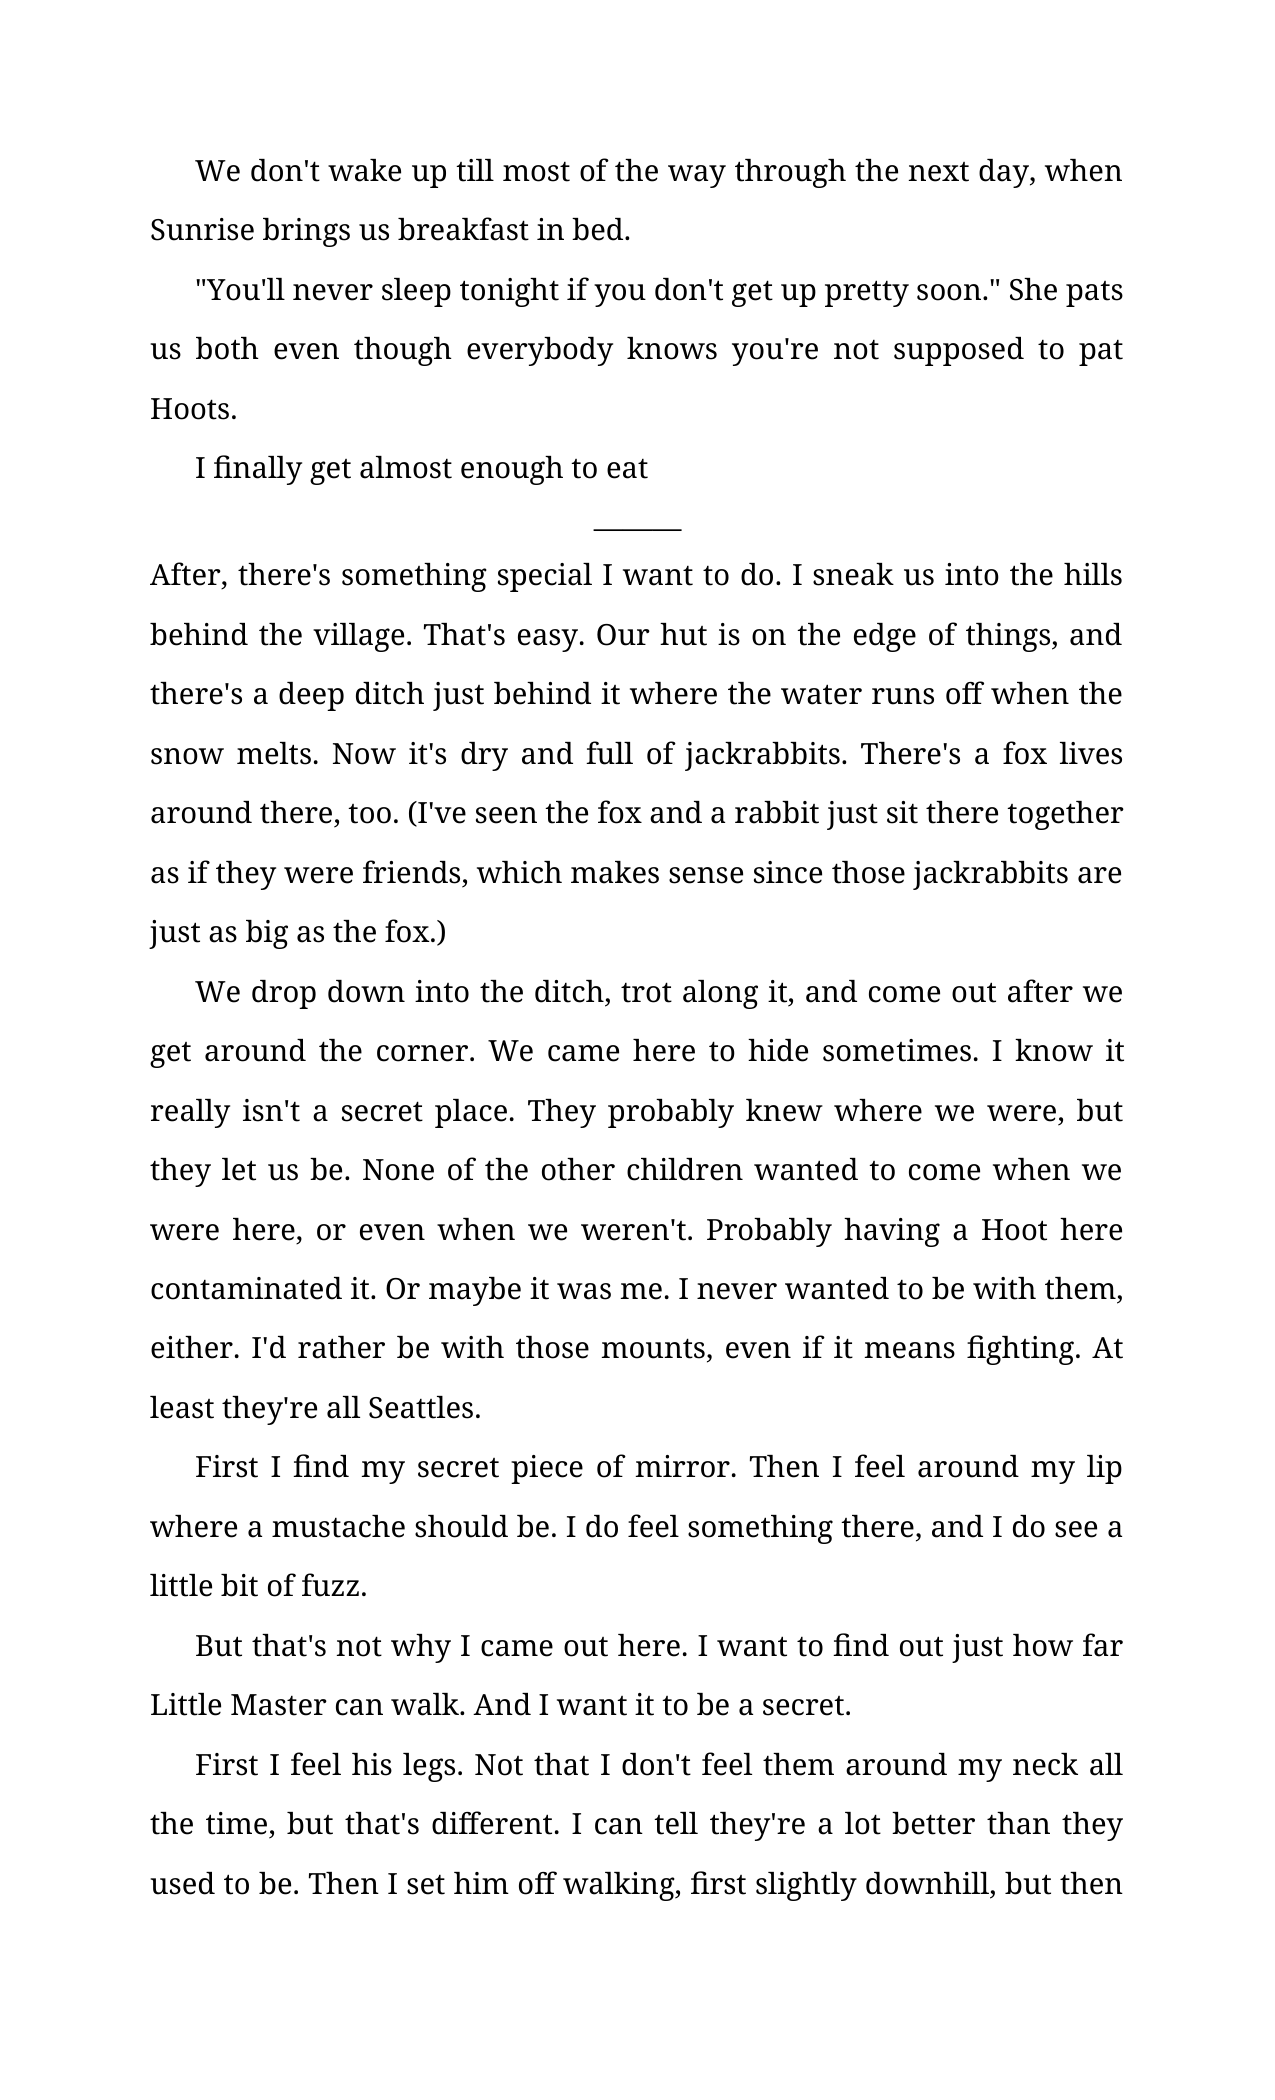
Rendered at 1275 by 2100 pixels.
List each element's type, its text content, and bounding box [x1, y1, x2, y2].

text We don't wake up till most of the way through the next day, when Sunrise brings us breakfast in bed. [150, 150, 1125, 249]
text After, there's something special I want to do. I sneak us into the hills behind the village. That's easy. Our hut is on the edge of things, and there's a deep ditch just behind it where the water runs off when the snow melts. Now it's dry and full of jackrabbits. There's a fox lives around there, too. (I've seen the fox and a rabbit just sit there together as if they were friends, which makes sense since those jackrabbits are just as big as the fox.) [150, 554, 1125, 951]
text ——— [150, 507, 1125, 547]
text First I find my secret piece of mirror. Then I feel around my lip where a mustache should be. I do feel something there, and I do see a little bit of fuzz. [150, 1447, 1125, 1605]
text We drop down into the ditch, trot along it, and come out after we get around the corner. We came here to hide sometimes. I know it really isn't a secret place. They probably knew where we were, but they let us be. None of the other children wanted to come when we were here, or even when we weren't. Probably having a Hoot here contaminated it. Or maybe it was me. I never wanted to be with them, either. I'd rather be with those mounts, even if it means fighting. At least they're all Seattles. [150, 971, 1125, 1427]
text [150, 1744, 1125, 1903]
text I finally get almost enough to eat [150, 447, 1125, 487]
text "You'll never sleep tonight if you don't get up pretty soon." She pats us both even though everybody knows you're not supposed to pat Hoots. [150, 269, 1125, 428]
text But that's not why I came out here. I want to find out just how far Little Master can walk. And I want it to be a secret. [150, 1625, 1125, 1724]
